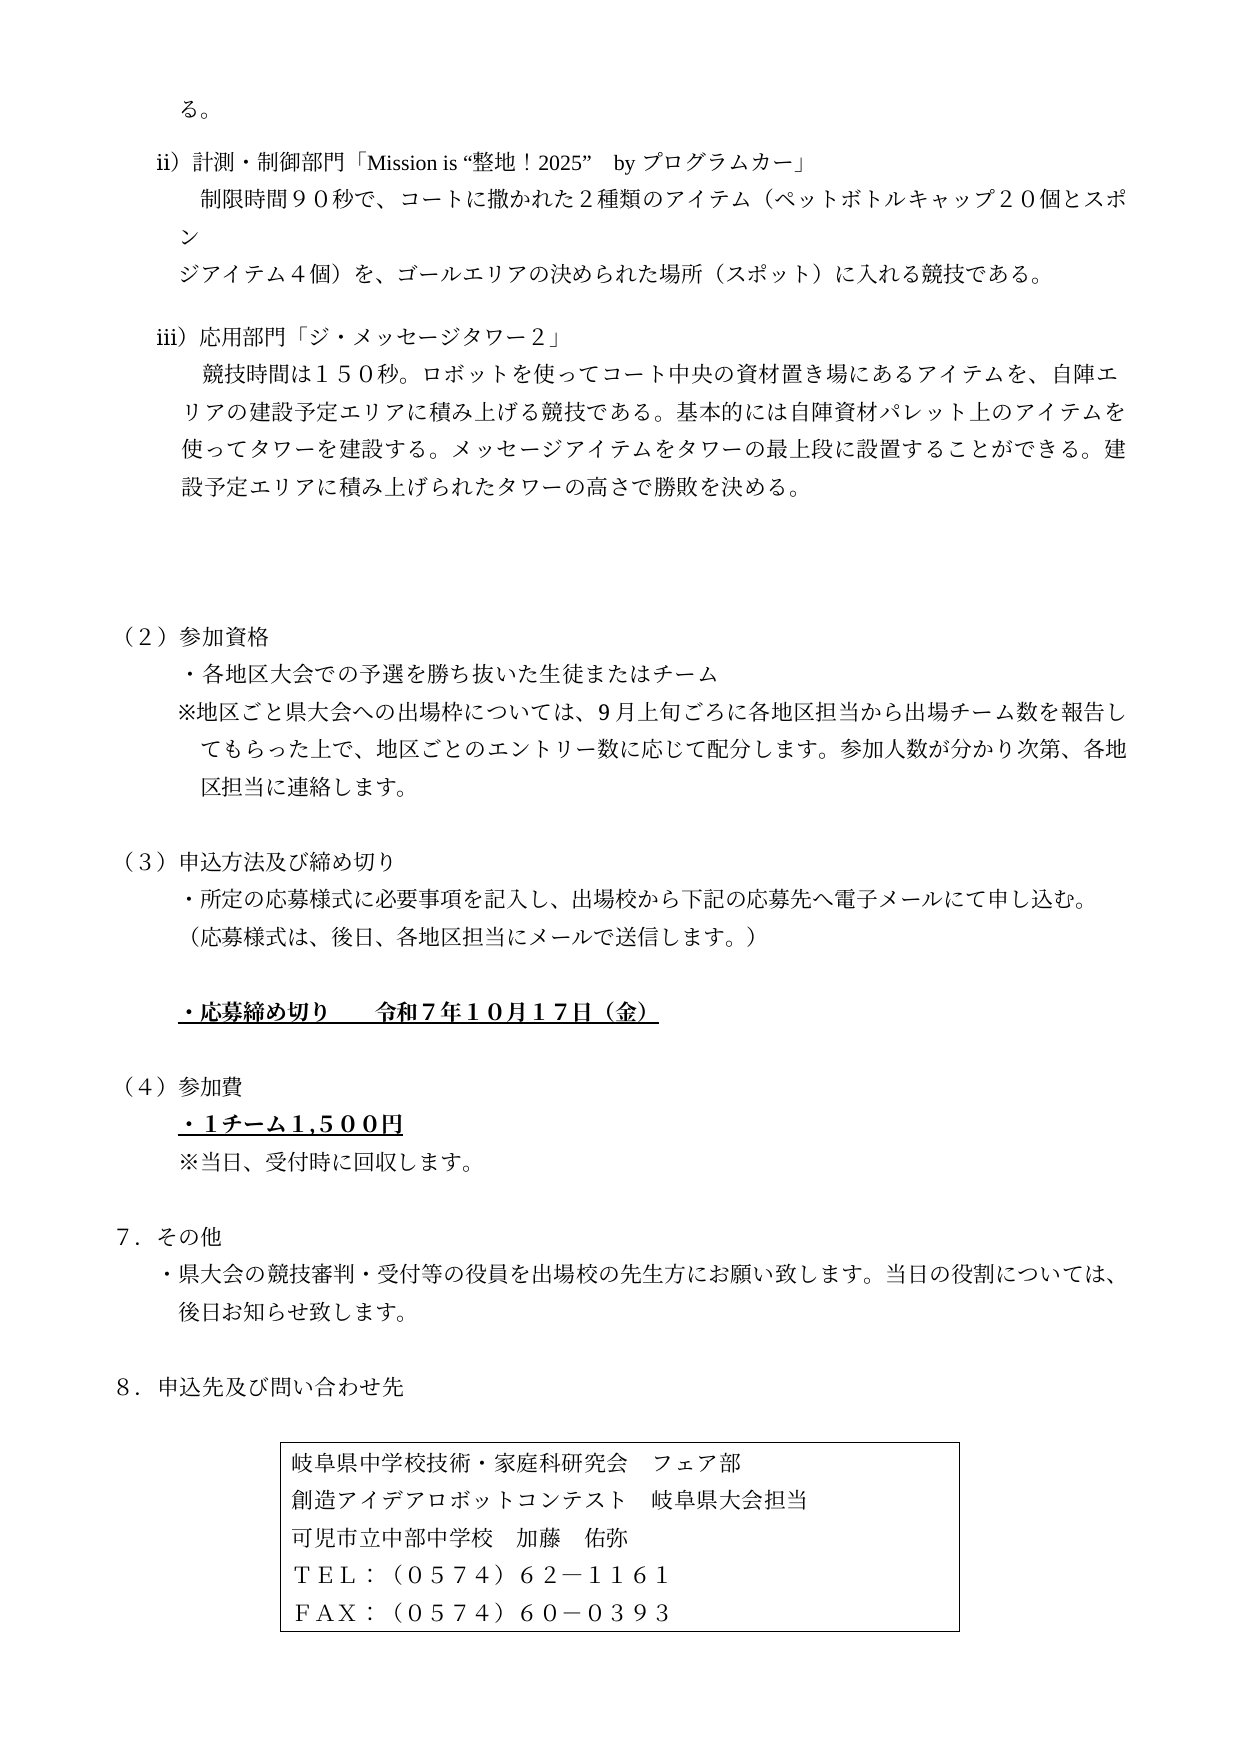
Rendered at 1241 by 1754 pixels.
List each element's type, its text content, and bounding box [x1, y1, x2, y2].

text ・所定の応募様式に必要事項を記入し、出場校から下記の応募先へ電子メールにて申し込む。 [112, 879, 1128, 917]
text （応募様式は、後日、各地区担当にメールで送信します。） [112, 917, 1128, 954]
text ※地区ごと県大会への出場枠については、9月上旬ごろに各地区担当から出場チーム数を報告してもらった上で、地区ごとのエントリー数に応じて配分します。参加人数が分かり次第、各地区担当に連絡します。 [178, 692, 1128, 804]
text ⅱ）計測・制御部門「Mission is “整地！2025” by プログラムカー」 [112, 142, 1128, 179]
text （４）参加費 [112, 1067, 1128, 1104]
text 競技時間は１５０秒。ロボットを使ってコート中央の資材置き場にあるアイテムを、自陣エリアの建設予定エリアに積み上げる競技である。基本的には自陣資材パレット上のアイテムを使ってタワーを建設する。メッセージアイテムをタワーの最上段に設置することができる。建設予定エリアに積み上げられたタワーの高さで勝敗を決める。 [112, 354, 1128, 542]
text （２）参加資格 [112, 617, 1128, 654]
text （３）申込方法及び締め切り [112, 842, 1128, 879]
text 制限時間９０秒で、コートに撒かれた２種類のアイテム（ペットボトルキャップ２０個とスポン [156, 179, 1128, 254]
text ８．申込先及び問い合わせ先 [112, 1367, 1128, 1404]
text ジアイテム４個）を、ゴールエリアの決められた場所（スポット）に入れる競技である。 [178, 254, 1128, 292]
text ※当日、受付時に回収します。 [112, 1142, 1128, 1179]
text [156, 89, 1128, 127]
text ・県大会の競技審判・受付等の役員を出場校の先生方にお願い致します。当日の役割については、後日お知らせ致します。 [112, 1254, 1128, 1329]
text ・１チーム１,５００円 [112, 1104, 1128, 1142]
text ・各地区大会での予選を勝ち抜いた生徒またはチーム [112, 654, 1128, 692]
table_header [281, 1443, 959, 1631]
text ⅲ）応用部門「ジ・メッセージタワー２」 [112, 317, 1128, 354]
text ７．その他 [112, 1217, 1128, 1254]
text ・応募締め切り 令和７年１０月１７日（金） [112, 992, 1128, 1029]
